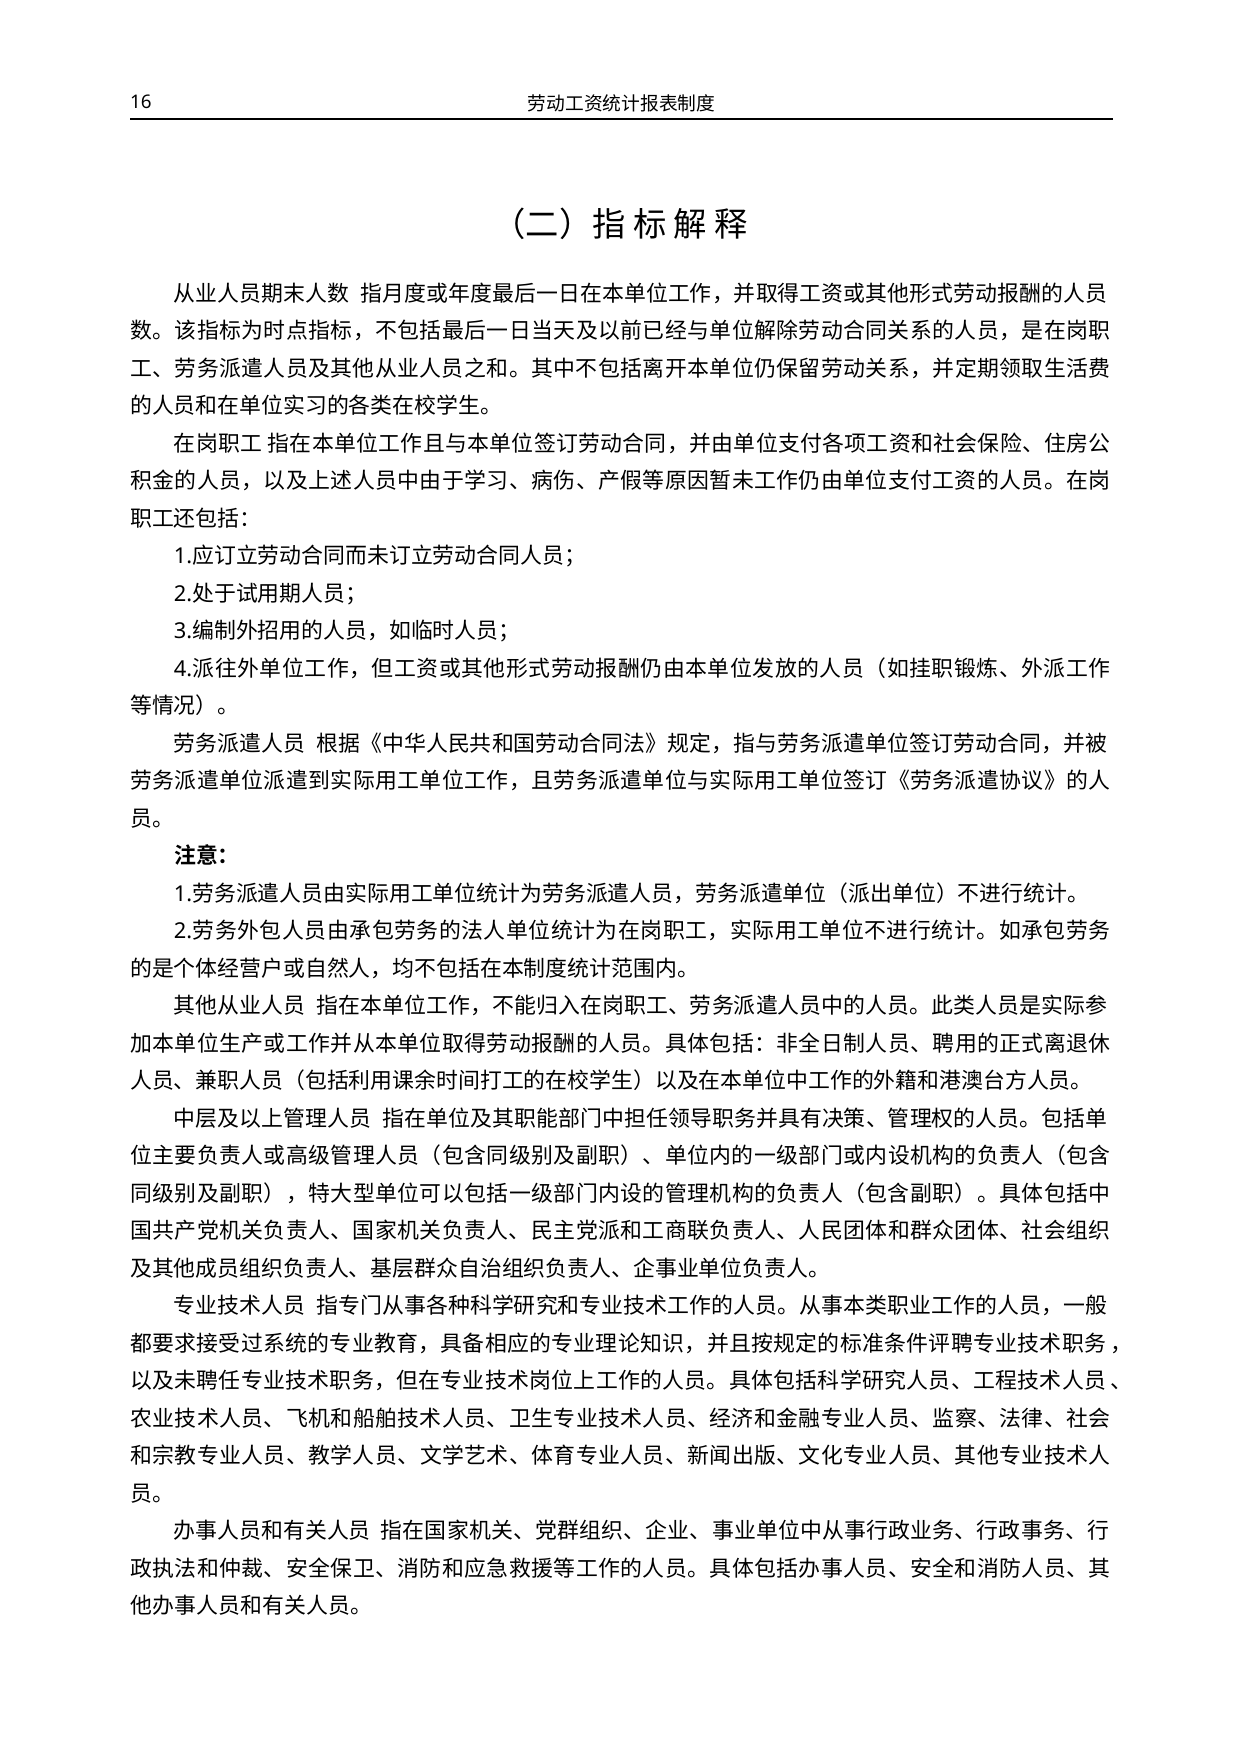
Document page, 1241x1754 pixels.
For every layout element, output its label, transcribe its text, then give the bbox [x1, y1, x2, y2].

text 4.派往外单位工作，但工资或其他形式劳动报酬仍由本单位发放的人员（如挂职锻炼、外派工作等情况）。 [130, 646, 1110, 721]
text 专业技术人员 指专门从事各种科学研究和专业技术工作的人员。从事本类职业工作的人员，一般都要求接受过系统的专业教育，具备相应的专业理论知识，并且按规定的标准条件评聘专业技术职务，以及未聘任专业技术职务，但在专业技术岗位上工作的人员。具体包括科学研究人员、工程技术人员、农业技术人员、飞机和船舶技术人员、卫生专业技术人员、经济和金融专业人员、监察、法律、社会和宗教专业人员、教学人员、文学艺术、体育专业人员、新闻出版、文化专业人员、其他专业技术人员。 [130, 1283, 1110, 1508]
text 1.应订立劳动合同而未订立劳动合同人员； [130, 533, 1110, 571]
text 从业人员期末人数 指月度或年度最后一日在本单位工作，并取得工资或其他形式劳动报酬的人员数。该指标为时点指标，不包括最后一日当天及以前已经与单位解除劳动合同关系的人员，是在岗职工、劳务派遣人员及其他从业人员之和。其中不包括离开本单位仍保留劳动关系，并定期领取生活费的人员和在单位实习的各类在校学生。 [130, 271, 1110, 421]
text 劳务派遣人员 根据《中华人民共和国劳动合同法》规定，指与劳务派遣单位签订劳动合同，并被劳务派遣单位派遣到实际用工单位工作，且劳务派遣单位与实际用工单位签订《劳务派遣协议》的人员。 [130, 721, 1110, 833]
text 其他从业人员 指在本单位工作，不能归入在岗职工、劳务派遣人员中的人员。此类人员是实际参加本单位生产或工作并从本单位取得劳动报酬的人员。具体包括：非全日制人员、聘用的正式离退休人员、兼职人员（包括利用课余时间打工的在校学生）以及在本单位中工作的外籍和港澳台方人员。 [130, 983, 1110, 1096]
text 1.劳务派遣人员由实际用工单位统计为劳务派遣人员，劳务派遣单位（派出单位）不进行统计。 [130, 871, 1110, 908]
text 2.处于试用期人员； [130, 571, 1110, 608]
text 办事人员和有关人员 指在国家机关、党群组织、企业、事业单位中从事行政业务、行政事务、行政执法和仲裁、安全保卫、消防和应急救援等工作的人员。具体包括办事人员、安全和消防人员、其他办事人员和有关人员。 [130, 1508, 1110, 1621]
text 2.劳务外包人员由承包劳务的法人单位统计为在岗职工，实际用工单位不进行统计。如承包劳务的是个体经营户或自然人，均不包括在本制度统计范围内。 [130, 908, 1110, 983]
text （二）指 标 解 释 [130, 198, 1110, 246]
text 注意： [130, 833, 1110, 871]
text 中层及以上管理人员 指在单位及其职能部门中担任领导职务并具有决策、管理权的人员。包括单位主要负责人或高级管理人员（包含同级别及副职）、单位内的一级部门或内设机构的负责人（包含同级别及副职），特大型单位可以包括一级部门内设的管理机构的负责人（包含副职）。具体包括中国共产党机关负责人、国家机关负责人、民主党派和工商联负责人、人民团体和群众团体、社会组织及其他成员组织负责人、基层群众自治组织负责人、企事业单位负责人。 [130, 1096, 1110, 1283]
text 3.编制外招用的人员，如临时人员； [130, 608, 1110, 646]
text 在岗职工 指在本单位工作且与本单位签订劳动合同，并由单位支付各项工资和社会保险、住房公积金的人员，以及上述人员中由于学习、病伤、产假等原因暂未工作仍由单位支付工资的人员。在岗职工还包括： [130, 421, 1110, 533]
